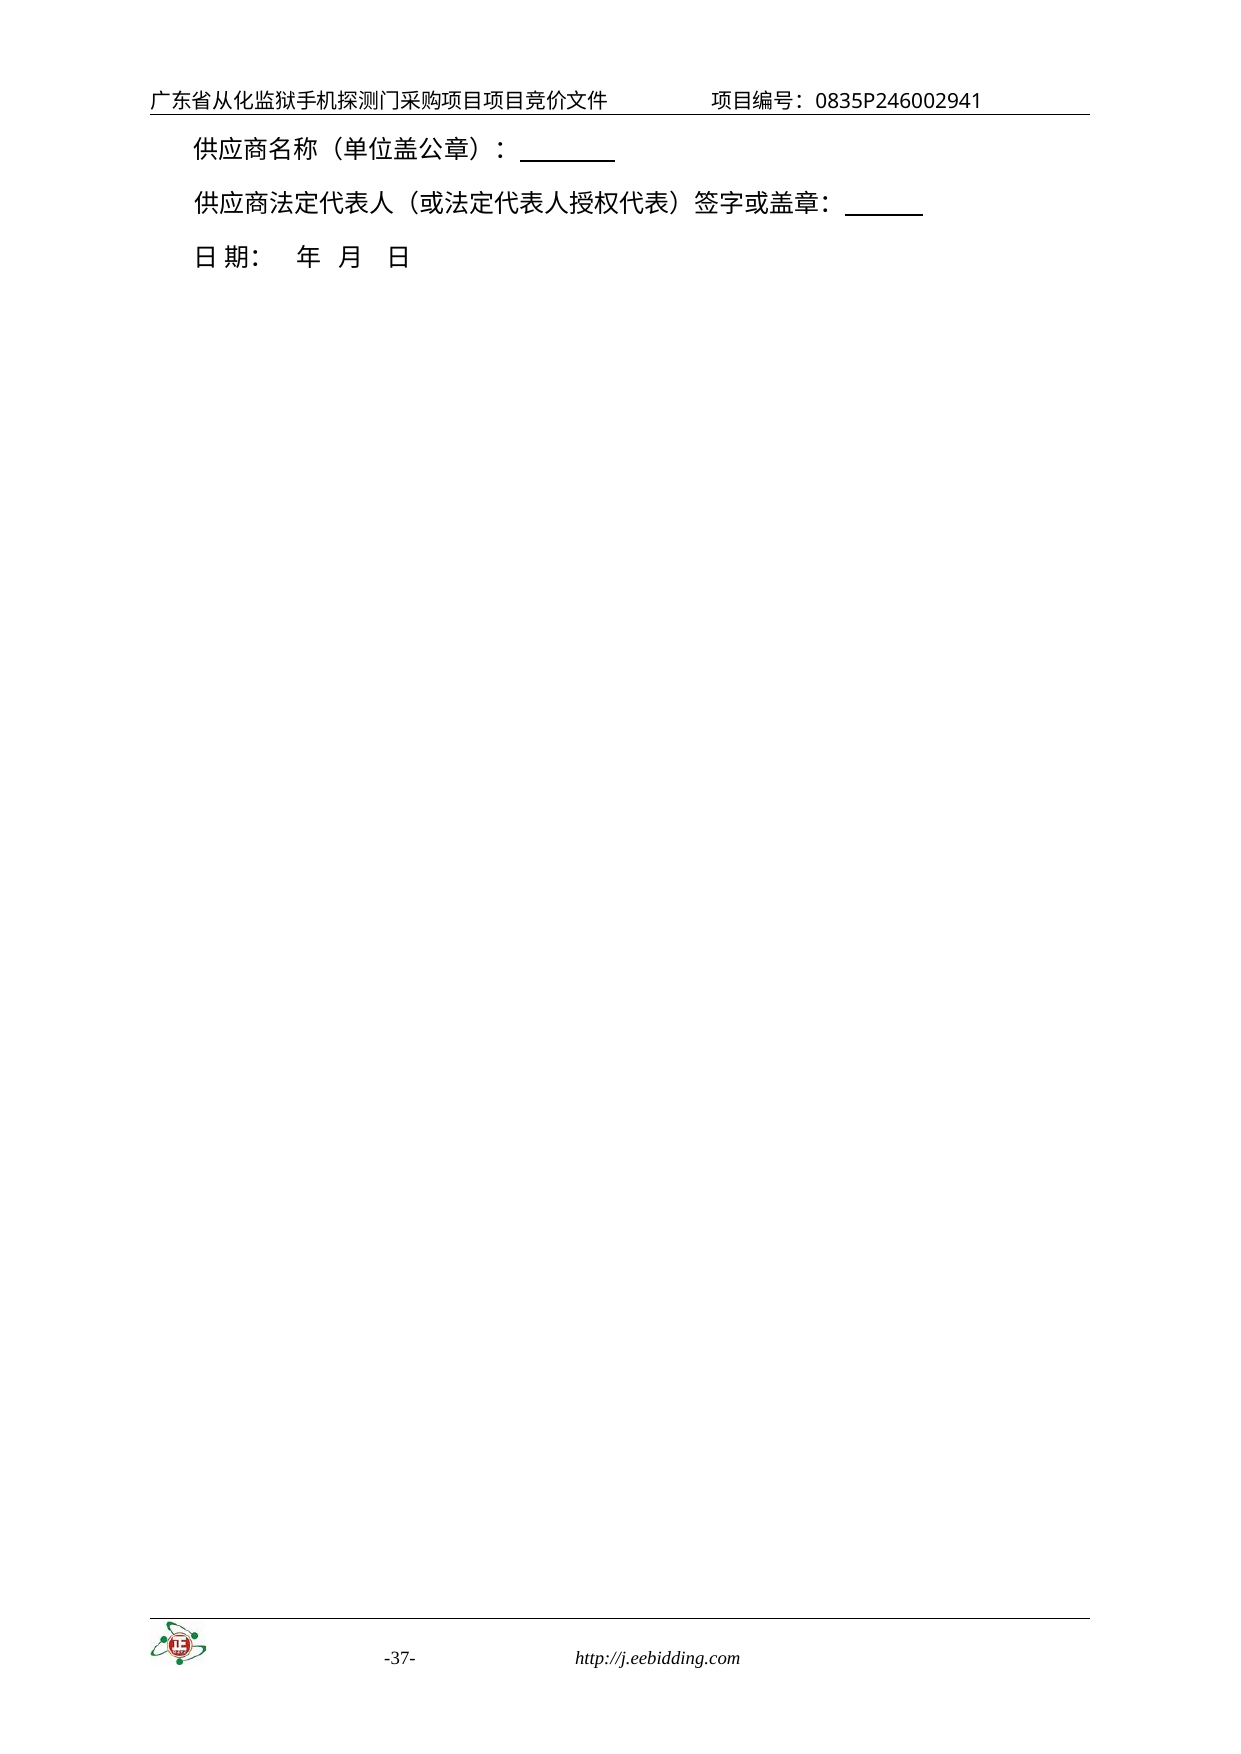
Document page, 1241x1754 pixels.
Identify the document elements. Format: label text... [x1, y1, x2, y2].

text 供应商名称（单位盖公章）： [150, 129, 1090, 165]
picture [150, 1621, 207, 1665]
text 供应商法定代表人（或法定代表人授权代表）签字或盖章： [150, 183, 1090, 220]
text 日 期： 年 月 日 [150, 238, 1090, 274]
